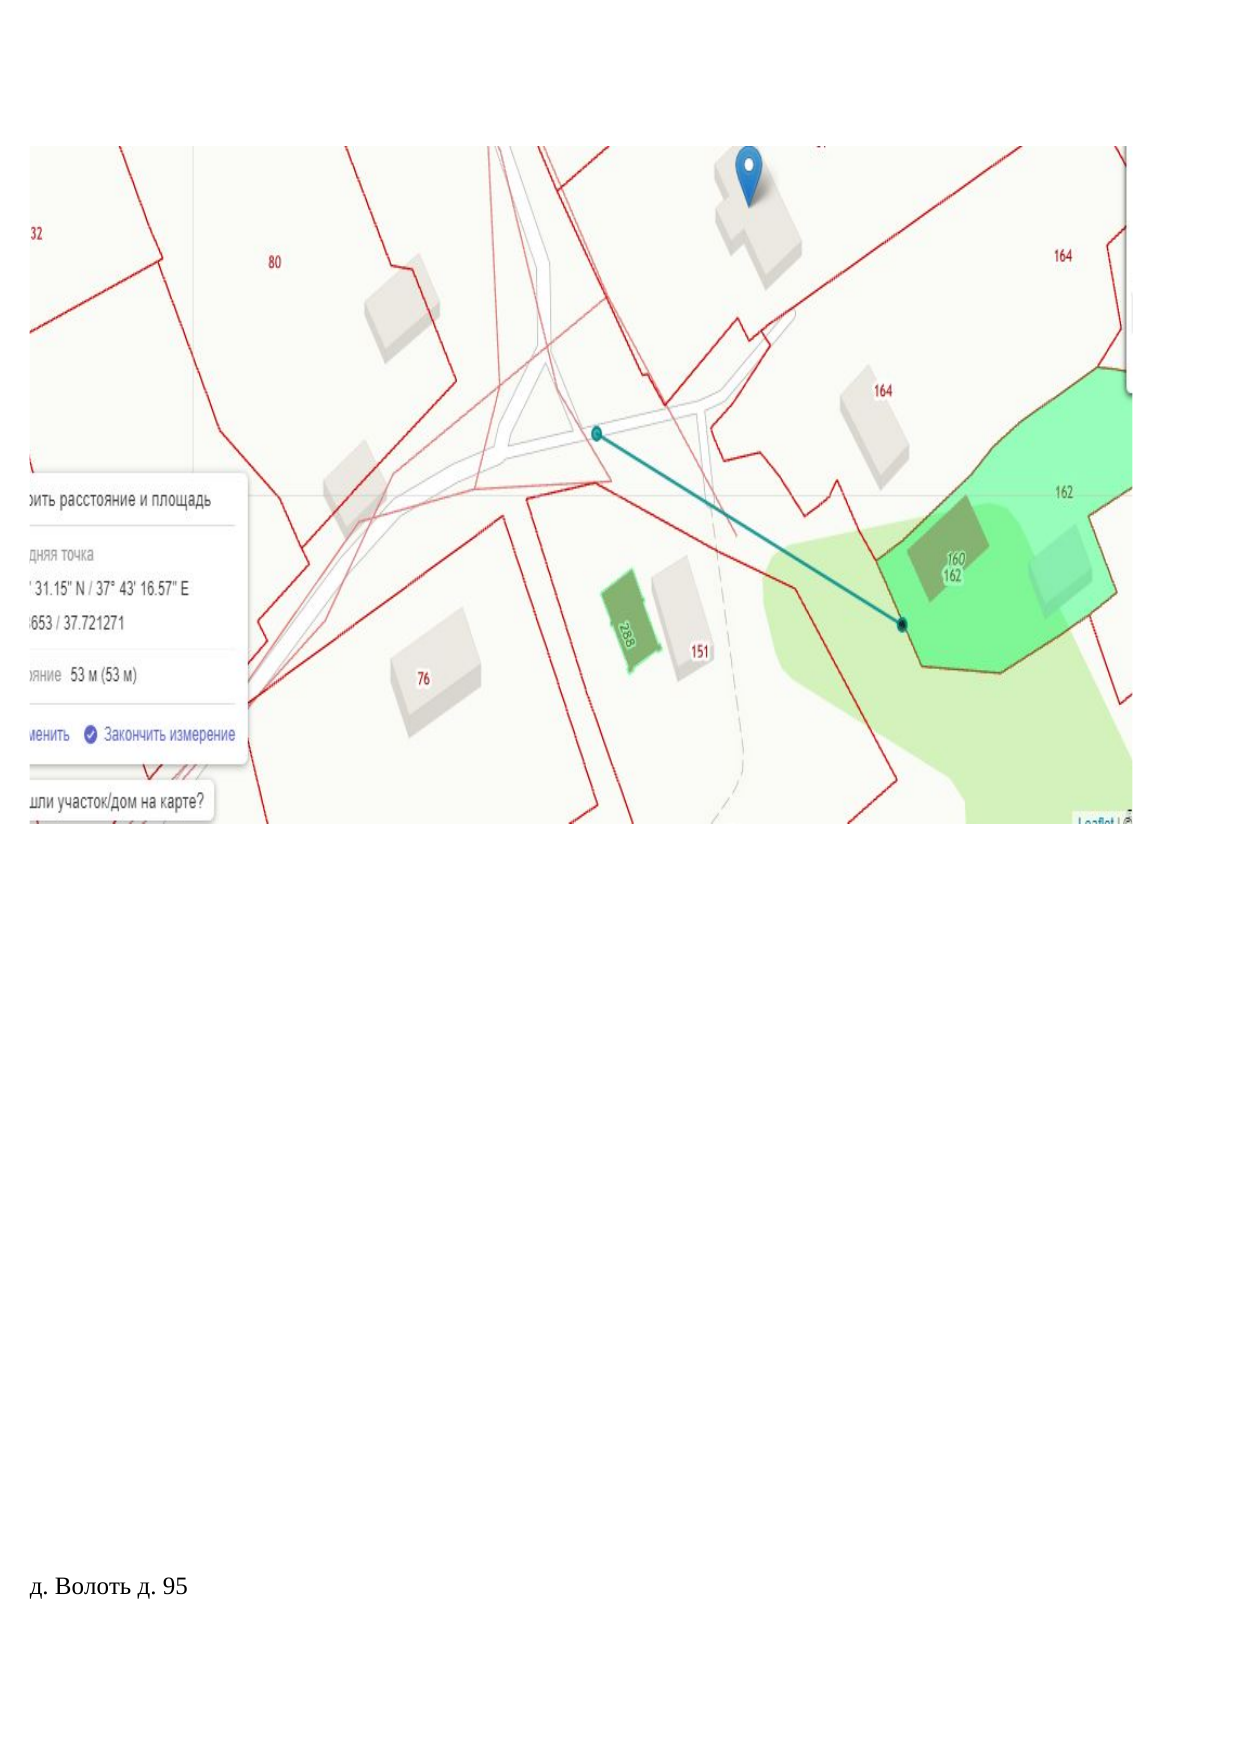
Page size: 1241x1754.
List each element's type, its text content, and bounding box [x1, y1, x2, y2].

text д. Волоть д. 95 [29, 1571, 1078, 1600]
picture [29, 146, 1133, 824]
